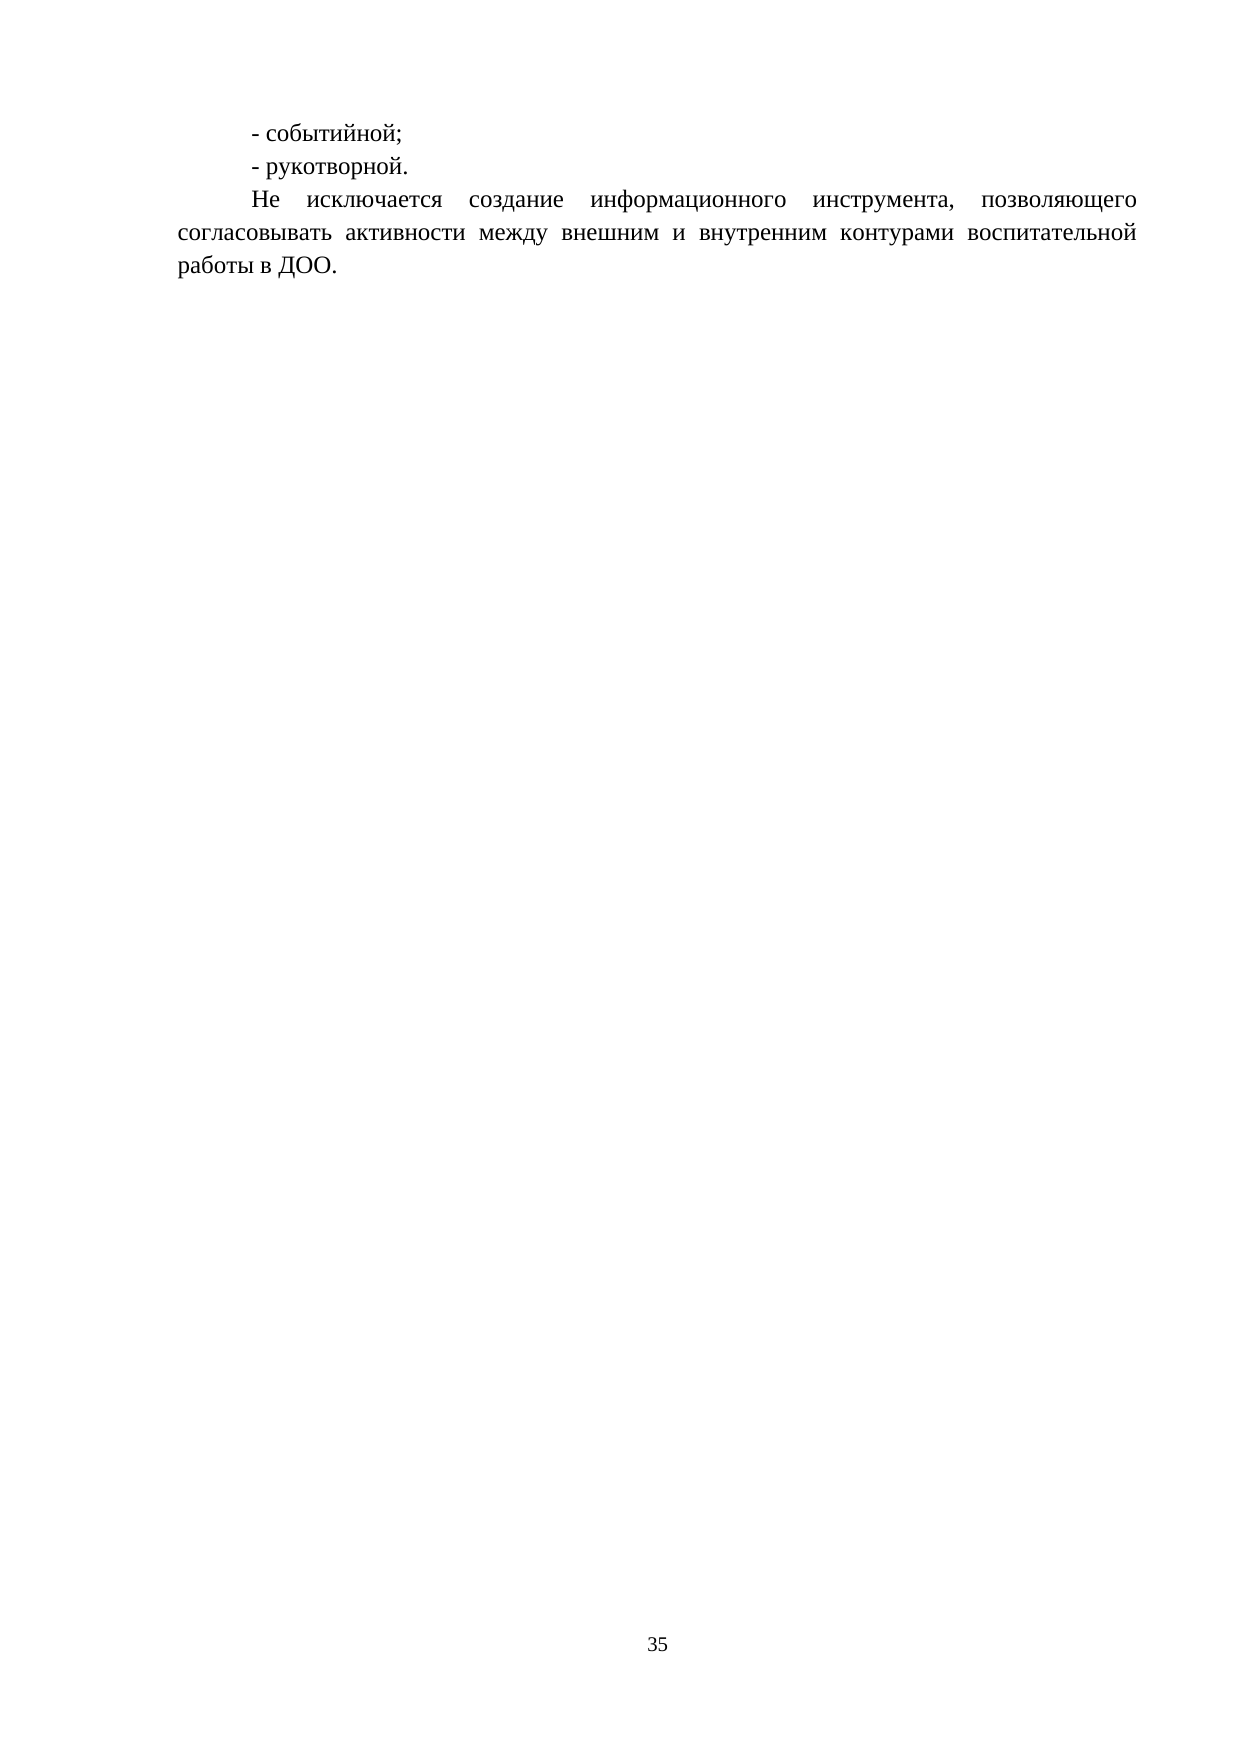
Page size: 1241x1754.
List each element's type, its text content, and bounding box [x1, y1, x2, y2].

text Не исключается создание информационного инструмента, позволяющего согласовывать активности между внешним и внутренним контурами воспитательной работы в ДОО. [177, 184, 1138, 279]
text - рукотворной. [177, 151, 1138, 180]
text - событийной; [177, 118, 1138, 147]
